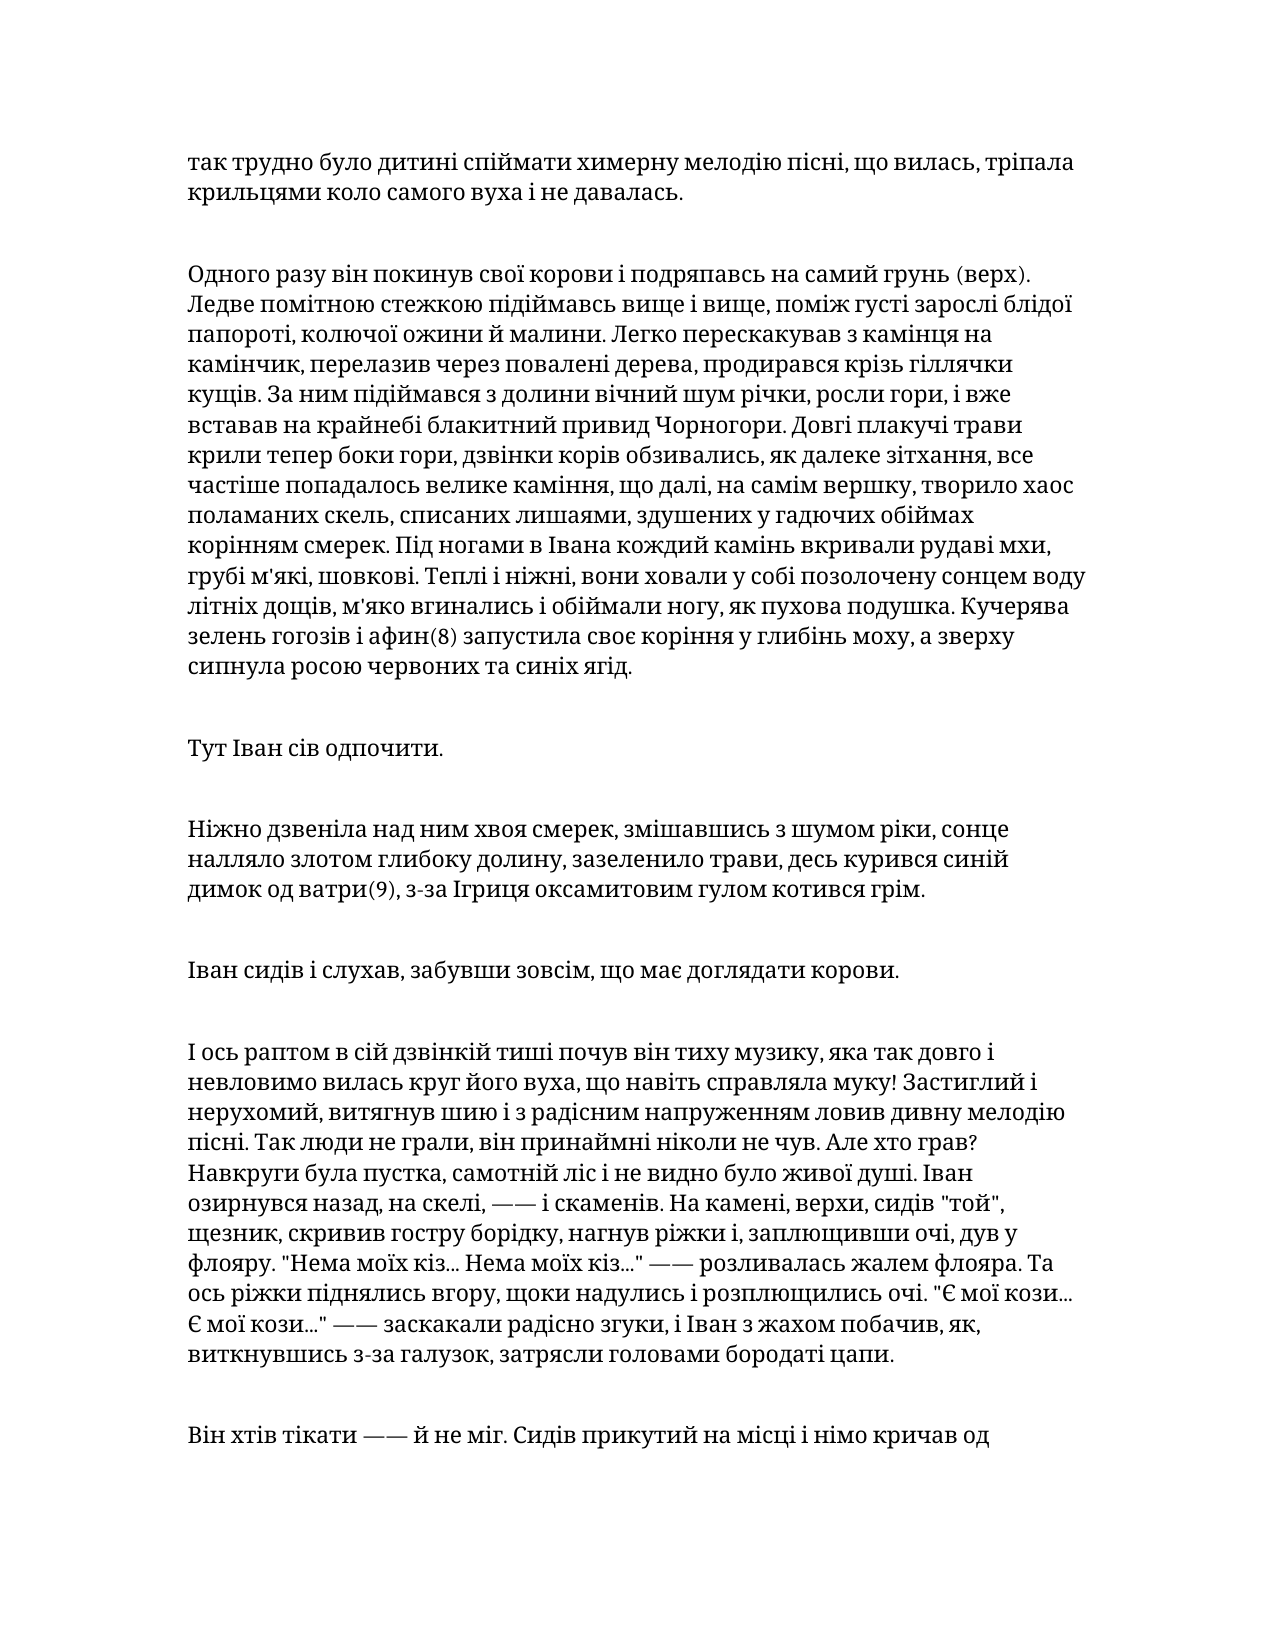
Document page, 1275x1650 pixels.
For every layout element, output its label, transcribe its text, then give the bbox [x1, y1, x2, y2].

text І ось раптом в сій дзвінкій тиші почув він тиху музику, яка так довго і невловимо вилась круг його вуха, що навіть справляла муку! Застиглий і нерухомий, витягнув шию і з радісним напруженням ловив дивну мелодію пісні. Так люди не грали, він принаймні ніколи не чув. Але хто грав? Навкруги була пустка, самотній ліс і не видно було живої душі. Іван озирнувся назад, на скелі, —— і скаменів. На камені, верхи, сидів "той", щезник, скривив гостру борідку, нагнув ріжки і, заплющивши очі, дув у флояру. "Нема моїх кіз... Нема моїх кіз..." —— розливалась жалем флояра. Та ось ріжки піднялись вгору, щоки надулись і розплющились очі. "Є мої кози... Є мої кози..." —— заскакали радісно згуки, і Іван з жахом побачив, як, виткнувшись з-за галузок, затрясли головами бородаті цапи. [187, 1009, 1087, 1368]
text Ніжно дзвеніла над ним хвоя смерек, змішавшись з шумом ріки, сонце налляло злотом глибоку долину, зазеленило трави, десь курився синій димок од ватри(9), з-за Ігриця оксамитовим гулом котився грім. [187, 786, 1087, 903]
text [187, 150, 1087, 207]
text Іван сидів і слухав, забувши зовсім, що має доглядати корови. [187, 928, 1087, 985]
text Одного разу він покинув свої корови і подряпавсь на самий грунь (верх). Ледве помітною стежкою підіймавсь вище і вище, поміж густі зарослі блідої папороті, колючої ожини й малини. Легко перескакував з камінця на камінчик, перелазив через повалені дерева, продирався крізь гіллячки кущів. За ним підіймався з долини вічний шум річки, росли гори, і вже вставав на крайнебі блакитний привид Чорногори. Довгі плакучі трави крили тепер боки гори, дзвінки корів обзивались, як далеке зітхання, все частіше попадалось велике каміння, що далі, на самім вершку, творило хаос поламаних скель, списаних лишаями, здушених у гадючих обіймах корінням смерек. Під ногами в Івана кождий камінь вкривали рудаві мхи, грубі м'які, шовкові. Теплі і ніжні, вони ховали у собі позолочену сонцем воду літніх дощів, м'яко вгинались і обіймали ногу, як пухова подушка. Кучерява зелень гогозів і афин(8) запустила своє коріння у глибінь моху, а зверху сипнула росою червоних та синіх ягід. [187, 231, 1087, 681]
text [187, 1393, 1087, 1449]
text Тут Іван сів одпочити. [187, 705, 1087, 762]
